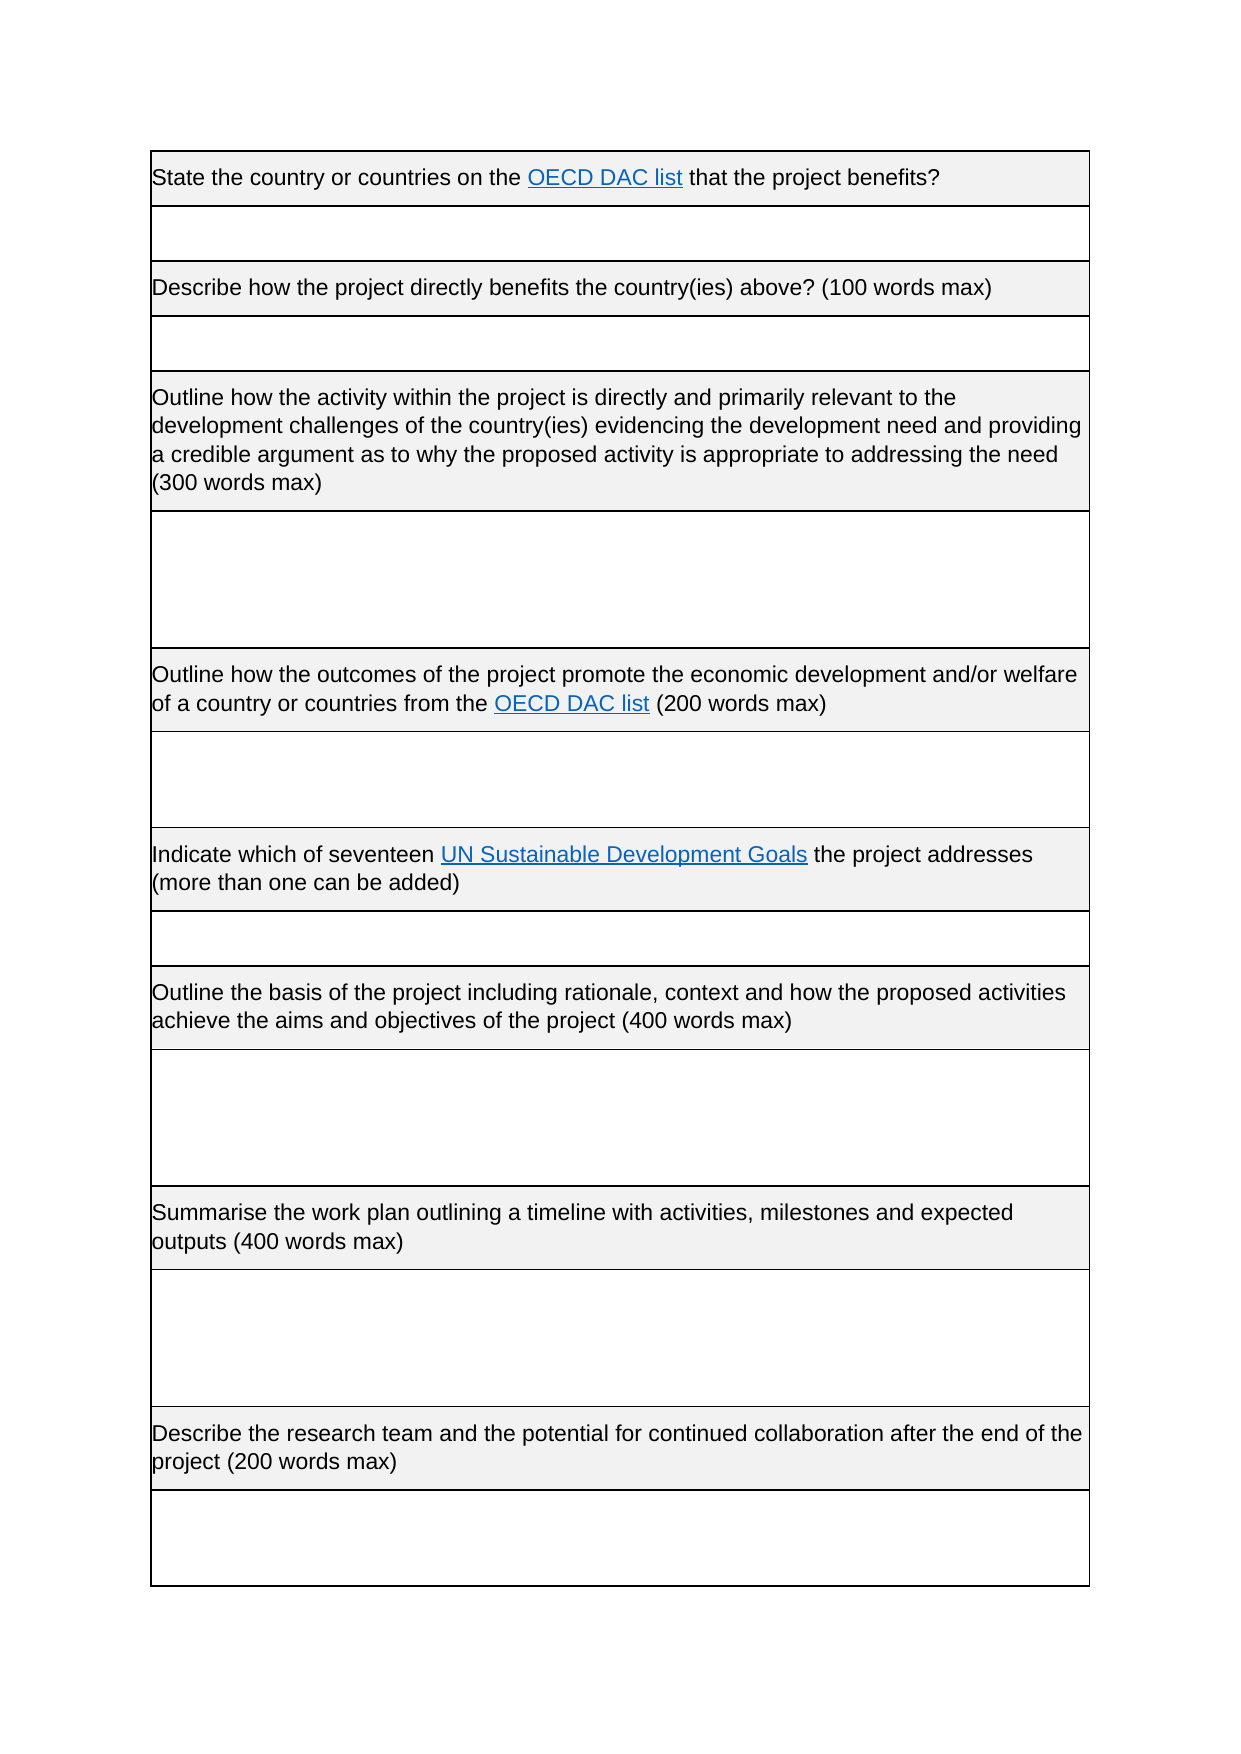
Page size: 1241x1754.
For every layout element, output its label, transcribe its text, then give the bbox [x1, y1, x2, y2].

table_cell [152, 1491, 1089, 1585]
table_cell Outline how the activity within the project is directly and primarily relevant to the development challenges of the country(ies) evidencing the development need and providing a credible argument as to why the proposed activity is appropriate to addressing the need (300 words max) [152, 372, 1089, 510]
table_cell Indicate which of seventeen UN Sustainable Development Goals the project addresses (more than one can be added) [152, 828, 1089, 910]
table_cell Describe how the project directly benefits the country(ies) above? (100 words max) [152, 262, 1089, 315]
table_cell [152, 912, 1089, 965]
table_cell [152, 732, 1089, 827]
table_cell State the country or countries on the OECD DAC list that the project benefits? [152, 152, 1089, 205]
table_cell Outline how the outcomes of the project promote the economic development and/or welfare of a country or countries from the OECD DAC list (200 words max) [152, 649, 1089, 731]
table_cell [152, 1270, 1089, 1406]
table_cell Summarise the work plan outlining a timeline with activities, milestones and expected outputs (400 words max) [152, 1187, 1089, 1269]
table_cell [152, 1050, 1089, 1185]
table_cell [152, 207, 1089, 260]
table_cell [152, 317, 1089, 370]
table_cell Describe the research team and the potential for continued collaboration after the end of the project (200 words max) [152, 1407, 1089, 1489]
table_cell Outline the basis of the project including rationale, context and how the proposed activities achieve the aims and objectives of the project (400 words max) [152, 967, 1089, 1048]
table_cell [152, 512, 1089, 647]
